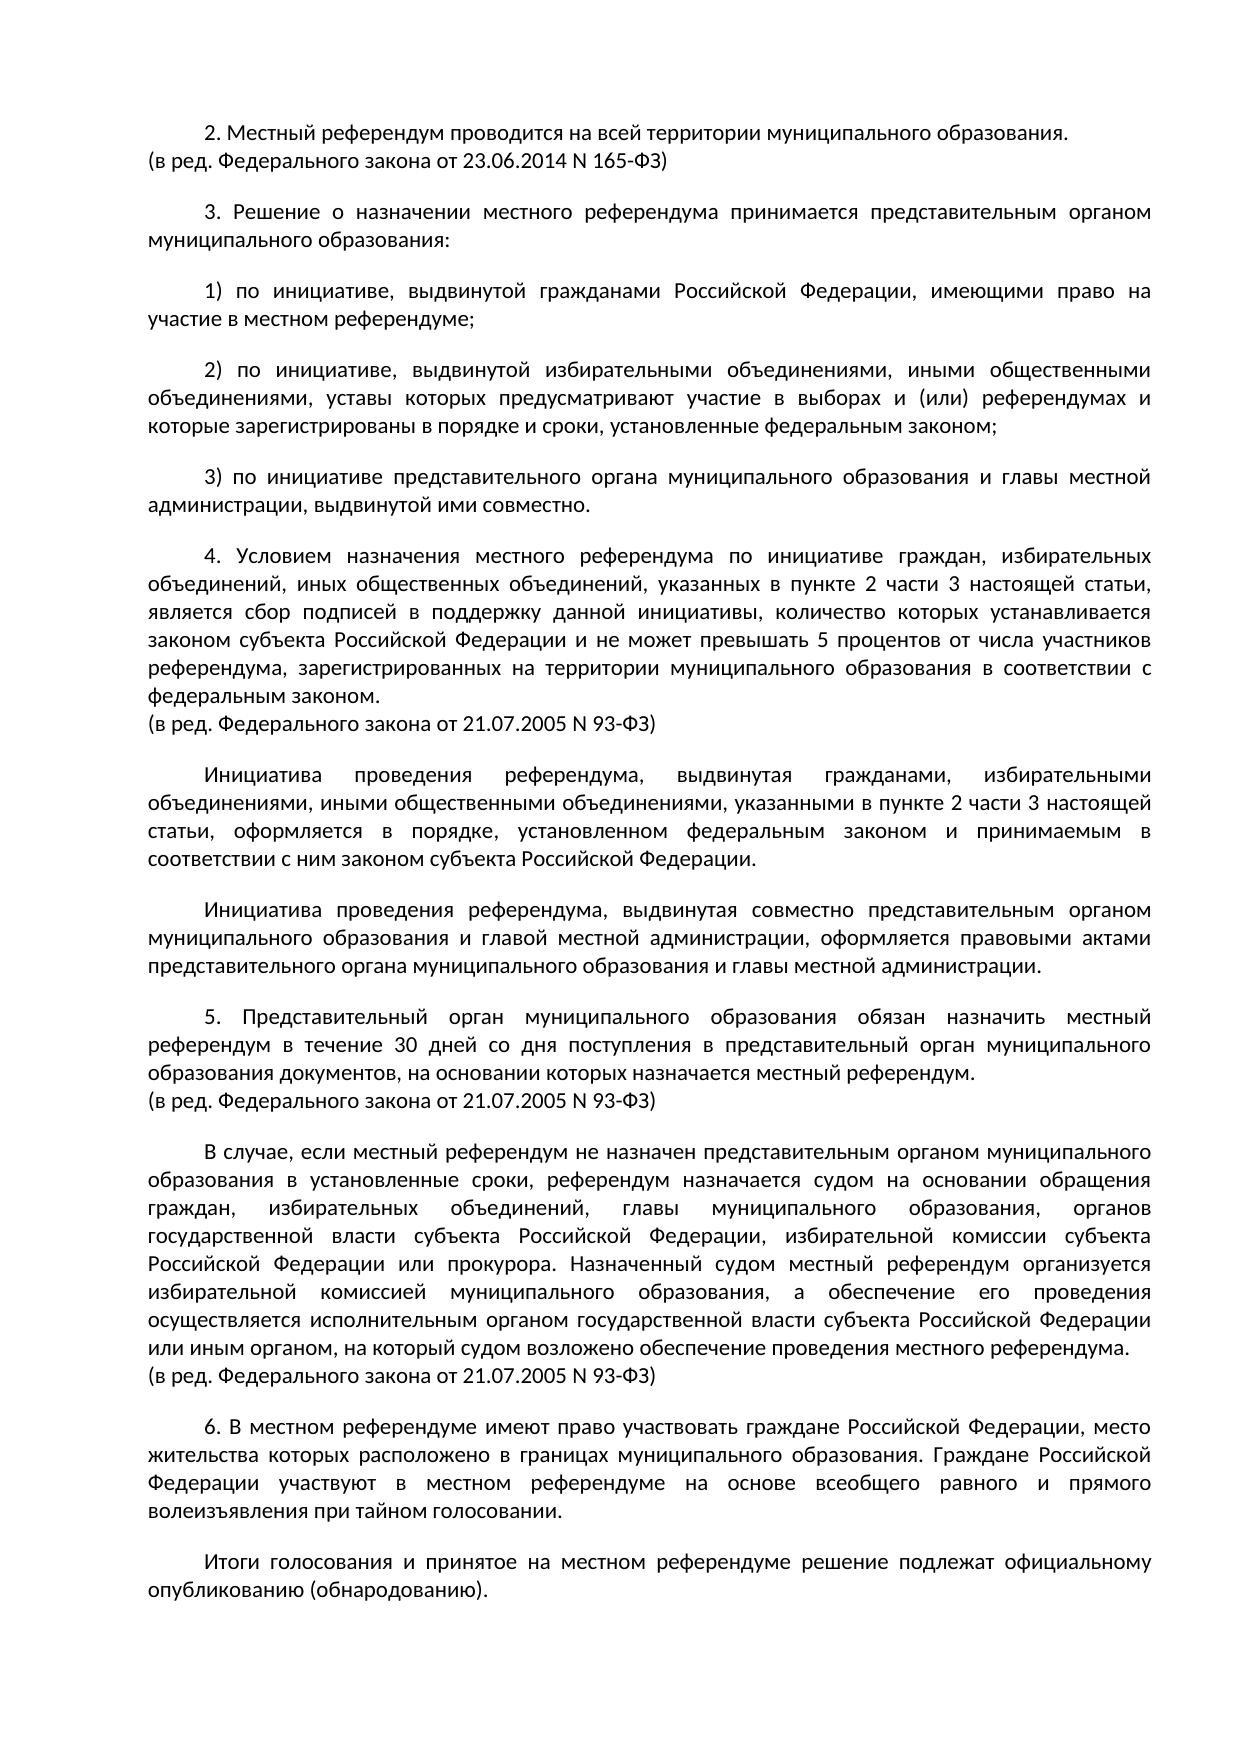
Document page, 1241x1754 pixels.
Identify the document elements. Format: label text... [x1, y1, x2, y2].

text В случае, если местный референдум не назначен представительным органом муниципального образования в установленные сроки, референдум назначается судом на основании обращения граждан, избирательных объединений, главы муниципального образования, органов государственной власти субъекта Российской Федерации, избирательной комиссии субъекта Российской Федерации или прокурора. Назначенный судом местный референдум организуется избирательной комиссией муниципального образования, а обеспечение его проведения осуществляется исполнительным органом государственной власти субъекта Российской Федерации или иным органом, на который судом возложено обеспечение проведения местного референдума. [148, 1137, 1152, 1361]
text (в ред. Федерального закона от 23.06.2014 N 165-ФЗ) [148, 146, 1152, 174]
text 2) по инициативе, выдвинутой избирательными объединениями, иными общественными объединениями, уставы которых предусматривают участие в выборах и (или) референдумах и которые зарегистрированы в порядке и сроки, установленные федеральным законом; [148, 355, 1152, 439]
text 1) по инициативе, выдвинутой гражданами Российской Федерации, имеющими право на участие в местном референдуме; [148, 276, 1152, 332]
text 4. Условием назначения местного референдума по инициативе граждан, избирательных объединений, иных общественных объединений, указанных в пункте 2 части 3 настоящей статьи, является сбор подписей в поддержку данной инициативы, количество которых устанавливается законом субъекта Российской Федерации и не может превышать 5 процентов от числа участников референдума, зарегистрированных на территории муниципального образования в соответствии с федеральным законом. [148, 541, 1152, 709]
text 2. Местный референдум проводится на всей территории муниципального образования. [148, 118, 1152, 146]
text 3) по инициативе представительного органа муниципального образования и главы местной администрации, выдвинутой ими совместно. [148, 462, 1152, 518]
text Инициатива проведения референдума, выдвинутая гражданами, избирательными объединениями, иными общественными объединениями, указанными в пункте 2 части 3 настоящей статьи, оформляется в порядке, установленном федеральным законом и принимаемым в соответствии с ним законом субъекта Российской Федерации. [148, 760, 1152, 872]
text (в ред. Федерального закона от 21.07.2005 N 93-ФЗ) [148, 1086, 1152, 1114]
text 5. Представительный орган муниципального образования обязан назначить местный референдум в течение 30 дней со дня поступления в представительный орган муниципального образования документов, на основании которых назначается местный референдум. [148, 1002, 1152, 1086]
text Итоги голосования и принятое на местном референдуме решение подлежат официальному опубликованию (обнародованию). [148, 1547, 1152, 1603]
text 3. Решение о назначении местного референдума принимается представительным органом муниципального образования: [148, 197, 1152, 253]
text Инициатива проведения референдума, выдвинутая совместно представительным органом муниципального образования и главой местной администрации, оформляется правовыми актами представительного органа муниципального образования и главы местной администрации. [148, 895, 1152, 979]
text 6. В местном референдуме имеют право участвовать граждане Российской Федерации, место жительства которых расположено в границах муниципального образования. Граждане Российской Федерации участвуют в местном референдуме на основе всеобщего равного и прямого волеизъявления при тайном голосовании. [148, 1412, 1152, 1524]
text (в ред. Федерального закона от 21.07.2005 N 93-ФЗ) [148, 709, 1152, 737]
text (в ред. Федерального закона от 21.07.2005 N 93-ФЗ) [148, 1361, 1152, 1389]
